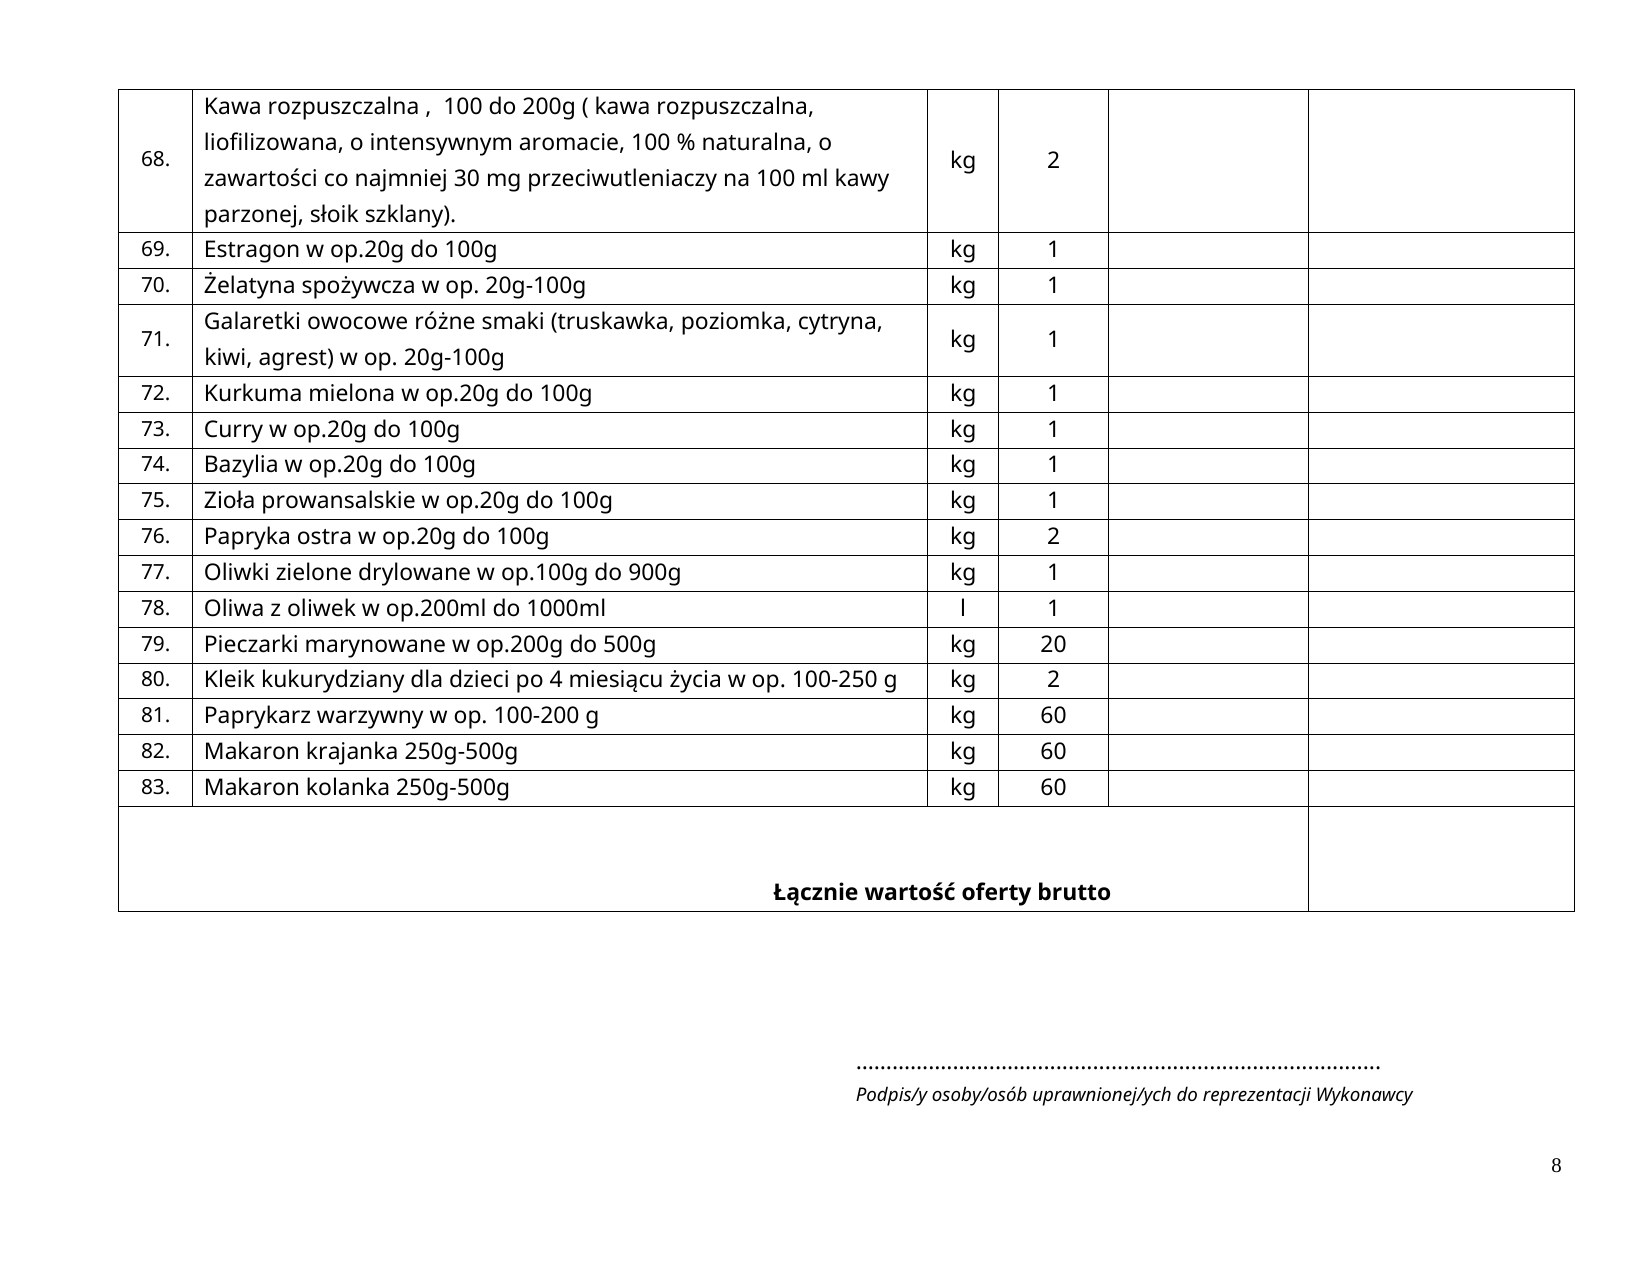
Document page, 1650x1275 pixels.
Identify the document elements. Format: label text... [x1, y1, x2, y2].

table_cell 73. [119, 413, 192, 447]
table_cell [1309, 735, 1574, 770]
table_cell [1109, 413, 1308, 447]
table_cell Estragon w op.20g do 100g [193, 233, 927, 268]
table_cell Kawa rozpuszczalna , 100 do 200g ( kawa rozpuszczalna, liofilizowana, o intensywnym aromacie, 100 % naturalna, o zawartości co najmniej 30 mg przeciwutleniaczy na 100 ml kawy parzonej, słoik szklany). [193, 90, 927, 232]
table_cell Paprykarz warzywny w op. 100-200 g [193, 699, 927, 734]
table_cell [1109, 520, 1308, 555]
table_cell 82. [119, 735, 192, 770]
table_cell Papryka ostra w op.20g do 100g [193, 520, 927, 555]
table_cell [1109, 269, 1308, 304]
table_cell [1309, 377, 1574, 412]
table_cell [1309, 449, 1574, 483]
table_cell [1309, 699, 1574, 734]
table_cell Makaron kolanka 250g-500g [193, 771, 927, 806]
table_cell 1 [999, 592, 1108, 627]
table_cell [1309, 807, 1574, 911]
table_cell [1309, 520, 1574, 555]
table_cell 20 [999, 628, 1108, 662]
table_cell kg [928, 269, 998, 304]
table_cell 2 [999, 90, 1108, 232]
table_cell [1109, 556, 1308, 591]
table_cell 60 [999, 699, 1108, 734]
table_cell [1109, 628, 1308, 662]
table_cell [1309, 556, 1574, 591]
table_cell 1 [999, 449, 1108, 483]
table_cell 60 [999, 771, 1108, 806]
table_cell Kurkuma mielona w op.20g do 100g [193, 377, 927, 412]
table_cell [1109, 233, 1308, 268]
table_cell Oliwa z oliwek w op.200ml do 1000ml [193, 592, 927, 627]
table_cell [1109, 484, 1308, 519]
table_cell kg [928, 771, 998, 806]
table_cell kg [928, 377, 998, 412]
table_cell 1 [999, 556, 1108, 591]
table_cell Galaretki owocowe różne smaki (truskawka, poziomka, cytryna, kiwi, agrest) w op. 20g-100g [193, 305, 927, 376]
table_cell [1109, 771, 1308, 806]
table_cell 1 [999, 377, 1108, 412]
table_cell Pieczarki marynowane w op.200g do 500g [193, 628, 927, 662]
table_cell [1109, 377, 1308, 412]
table_cell 68. [119, 90, 192, 232]
table_cell 1 [999, 484, 1108, 519]
table_cell kg [928, 449, 998, 483]
table_cell 83. [119, 771, 192, 806]
table_cell 2 [999, 520, 1108, 555]
table_cell kg [928, 699, 998, 734]
table_cell 2 [999, 664, 1108, 698]
table_cell 75. [119, 484, 192, 519]
table_cell 60 [999, 735, 1108, 770]
table_cell 1 [999, 413, 1108, 447]
table_cell [1109, 90, 1308, 232]
table_cell kg [928, 484, 998, 519]
table_cell [1309, 484, 1574, 519]
table_cell [1309, 592, 1574, 627]
table_cell [1309, 628, 1574, 662]
table_cell kg [928, 305, 998, 376]
table_cell [1109, 664, 1308, 698]
table_cell 77. [119, 556, 192, 591]
table_cell 1 [999, 305, 1108, 376]
table_cell Kleik kukurydziany dla dzieci po 4 miesiącu życia w op. 100-250 g [193, 664, 927, 698]
table_cell [1109, 592, 1308, 627]
table_cell [1109, 305, 1308, 376]
table_cell l [928, 592, 998, 627]
text …………….…….……......................................................... [634, 1016, 1561, 1076]
table_cell kg [928, 413, 998, 447]
table_cell [1109, 735, 1308, 770]
table_cell Żelatyna spożywcza w op. 20g-100g [193, 269, 927, 304]
table_cell kg [928, 664, 998, 698]
table_cell [1109, 449, 1308, 483]
table_cell Zioła prowansalskie w op.20g do 100g [193, 484, 927, 519]
table_cell 81. [119, 699, 192, 734]
table_cell kg [928, 735, 998, 770]
table_cell 76. [119, 520, 192, 555]
table_cell 78. [119, 592, 192, 627]
table_cell [1309, 305, 1574, 376]
table_cell Bazylia w op.20g do 100g [193, 449, 927, 483]
table_cell Oliwki zielone drylowane w op.100g do 900g [193, 556, 927, 591]
table_cell [1309, 233, 1574, 268]
table_cell 69. [119, 233, 192, 268]
table_cell 72. [119, 377, 192, 412]
table_cell [1309, 269, 1574, 304]
table_cell kg [928, 520, 998, 555]
table_cell [1309, 771, 1574, 806]
table_cell 70. [119, 269, 192, 304]
table_cell [1309, 664, 1574, 698]
text Podpis/y osoby/osób uprawnionej/ych do reprezentacji Wykonawcy [118, 1081, 1561, 1107]
table_cell Makaron krajanka 250g-500g [193, 735, 927, 770]
table_cell kg [928, 90, 998, 232]
table_cell 1 [999, 269, 1108, 304]
table_cell kg [928, 628, 998, 662]
table_cell kg [928, 556, 998, 591]
table_cell [1109, 699, 1308, 734]
table_cell 1 [999, 233, 1108, 268]
table_cell 79. [119, 628, 192, 662]
table_cell kg [928, 233, 998, 268]
table_cell Łącznie wartość oferty brutto [119, 807, 1308, 911]
table_cell 71. [119, 305, 192, 376]
table_cell [1309, 413, 1574, 447]
table_cell 80. [119, 664, 192, 698]
table_cell [1309, 90, 1574, 232]
table_cell 74. [119, 449, 192, 483]
table_cell Curry w op.20g do 100g [193, 413, 927, 447]
